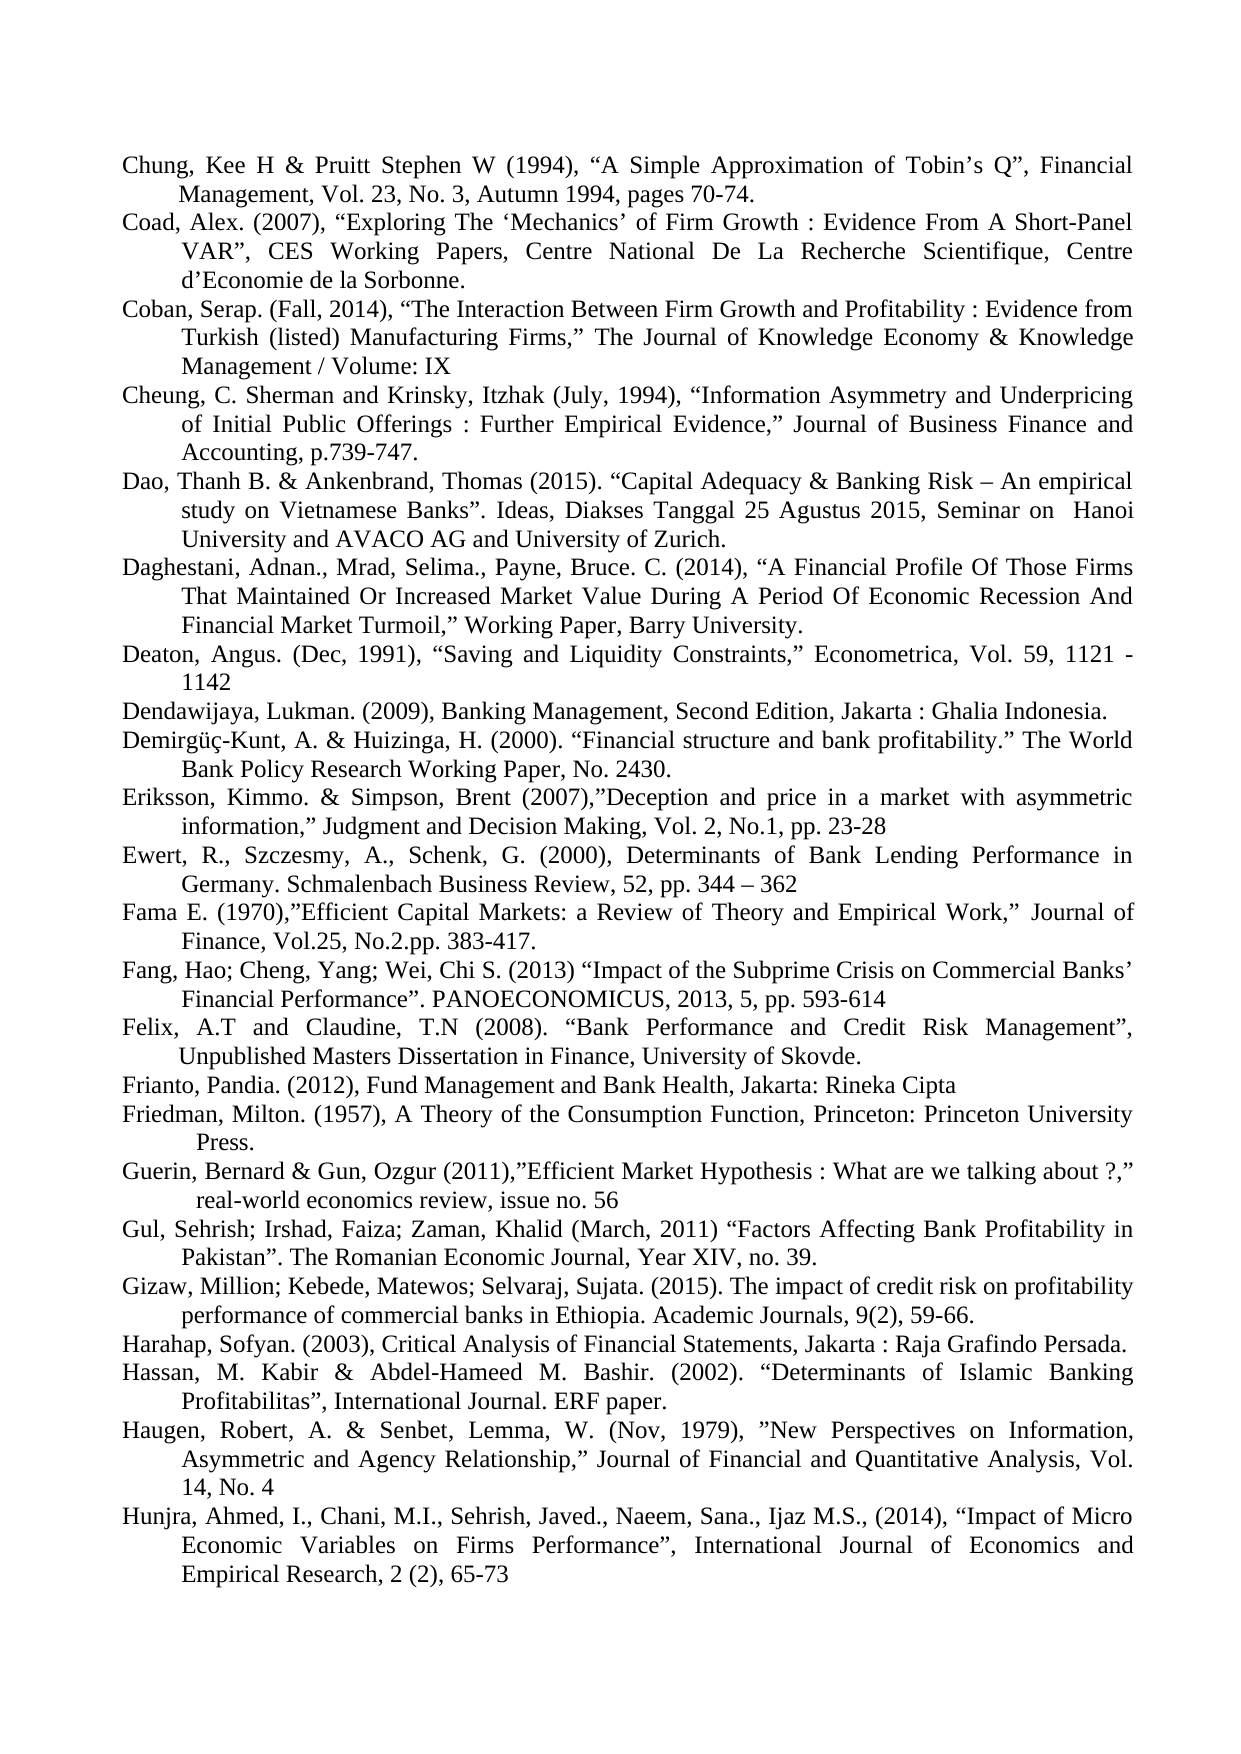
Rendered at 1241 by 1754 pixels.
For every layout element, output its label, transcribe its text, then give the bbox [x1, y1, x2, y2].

text Coad, Alex. (2007), “Exploring The ‘Mechanics’ of Firm Growth : Evidence From A Short-Panel VAR”, CES Working Papers, Centre National De La Recherche Scientifique, Centre d’Economie de la Sorbonne. [122, 207, 1134, 294]
text Cheung, C. Sherman and Krinsky, Itzhak (July, 1994), “Information Asymmetry and Underpricing of Initial Public Offerings : Further Empirical Evidence,” Journal of Business Finance and Accounting, p.739-747. [122, 380, 1134, 466]
text Frianto, Pandia. (2012), Fund Management and Bank Health, Jakarta: Rineka Cipta [122, 1070, 1134, 1099]
text Gul, Sehrish; Irshad, Faiza; Zaman, Khalid (March, 2011) “Factors Affecting Bank Profitability in Pakistan”. ﻿The Romanian Economic Journal, ﻿Year XIV, no. 39. [122, 1214, 1134, 1271]
text Gizaw, Million; Kebede, Matewos; Selvaraj, Sujata. (2015). The impact of credit risk on profitability performance of commercial banks in Ethiopia. Academic Journals, 9(2), 59-66. [122, 1271, 1134, 1329]
text Hassan, M. Kabir & Abdel-Hameed M. Bashir. (2002). “Determinants of Islamic Banking Profitabilitas”, International Journal. ERF paper. [122, 1357, 1134, 1415]
text Hunjra, Ahmed, I., Chani, M.I., Sehrish, Javed., Naeem, Sana., Ijaz M.S., (2014), “Impact of Micro Economic Variables on Firms Performance”, International Journal of Economics and Empirical Research, 2 (2), 65-73 [122, 1501, 1134, 1587]
text Harahap, Sofyan. (2003), Critical Analysis of Financial Statements, Jakarta : Raja Grafindo Persada. [122, 1329, 1134, 1357]
text Friedman, Milton. (1957), A Theory of the Consumption Function, Princeton: Princeton University Press. [122, 1099, 1134, 1156]
text Felix, A.T and Claudine, T.N (2008). “Bank Performance and Credit Risk Management”, Unpublished Masters Dissertation in Finance, University of Skovde. [122, 1012, 1134, 1070]
text Fama E. (1970),”Efficient Capital Markets: a Review of Theory and Empirical Work,” Journal of Finance, Vol.25, No.2.pp. 383-417. [122, 897, 1134, 955]
text Fang, Hao; Cheng, Yang; Wei, Chi S. (2013) “Impact of the Subprime Crisis on Commercial Banks’ Financial Performance”. PANOECONOMICUS, 2013, 5, pp. 593-614 [122, 955, 1134, 1012]
text Chung, Kee H & Pruitt Stephen W (1994), “A Simple Approximation of Tobin’s Q”, Financial Management, Vol. 23, No. 3, Autumn 1994, pages 70-74. [122, 150, 1134, 207]
text Coban, Serap. (Fall, 2014), “The Interaction Between Firm Growth and Profitability : Evidence from Turkish (listed) Manufacturing Firms,” The Journal of Knowledge Economy & Knowledge Management / Volume: IX [122, 294, 1134, 380]
text Demirgüç-Kunt, A. & Huizinga, H. (2000). “Financial structure and bank profitability.” The World Bank Policy Research Working Paper, No. 2430. [122, 725, 1134, 782]
text Haugen, Robert, A. & Senbet, Lemma, W. (Nov, 1979), ”New Perspectives on Information, Asymmetric and Agency Relationship,” Journal of Financial and Quantitative Analysis, Vol. 14, No. 4 [122, 1415, 1134, 1501]
text Guerin, Bernard & Gun, Ozgur (2011),”Efficient Market Hypothesis : What are we talking about ?,” real-world economics review, issue no. 56 [122, 1156, 1134, 1214]
text Daghestani, Adnan., Mrad, Selima., Payne, Bruce. C. (2014), “A Financial Profile Of Those Firms That Maintained Or Increased Market Value During A Period Of Economic Recession And Financial Market Turmoil,” Working Paper, Barry University. [122, 552, 1134, 639]
text Eriksson, Kimmo. & Simpson, Brent (2007),”Deception and price in a market with asymmetric information,” Judgment and Decision Making, Vol. 2, No.1, pp. 23-28 [122, 782, 1134, 840]
text Ewert, R., Szczesmy, A., Schenk, G. (2000), Determinants of Bank Lending Performance in Germany. Schmalenbach Business Review, 52, pp. 344 – 362 [122, 840, 1134, 897]
text Dendawijaya, Lukman. (2009), Banking Management, Second Edition, Jakarta : Ghalia Indonesia. [122, 696, 1134, 725]
text Deaton, Angus. (Dec, 1991), “Saving and Liquidity Constraints,” Econometrica, Vol. 59, 1121 - 1142 [122, 639, 1134, 696]
text Dao, Thanh B. & Ankenbrand, Thomas (2015). “Capital Adequacy & Banking Risk – An empirical study on Vietnamese Banks”. Ideas, Diakses Tanggal 25 Agustus 2015, Seminar on Hanoi University and AVACO AG and University of Zurich. [122, 466, 1134, 552]
